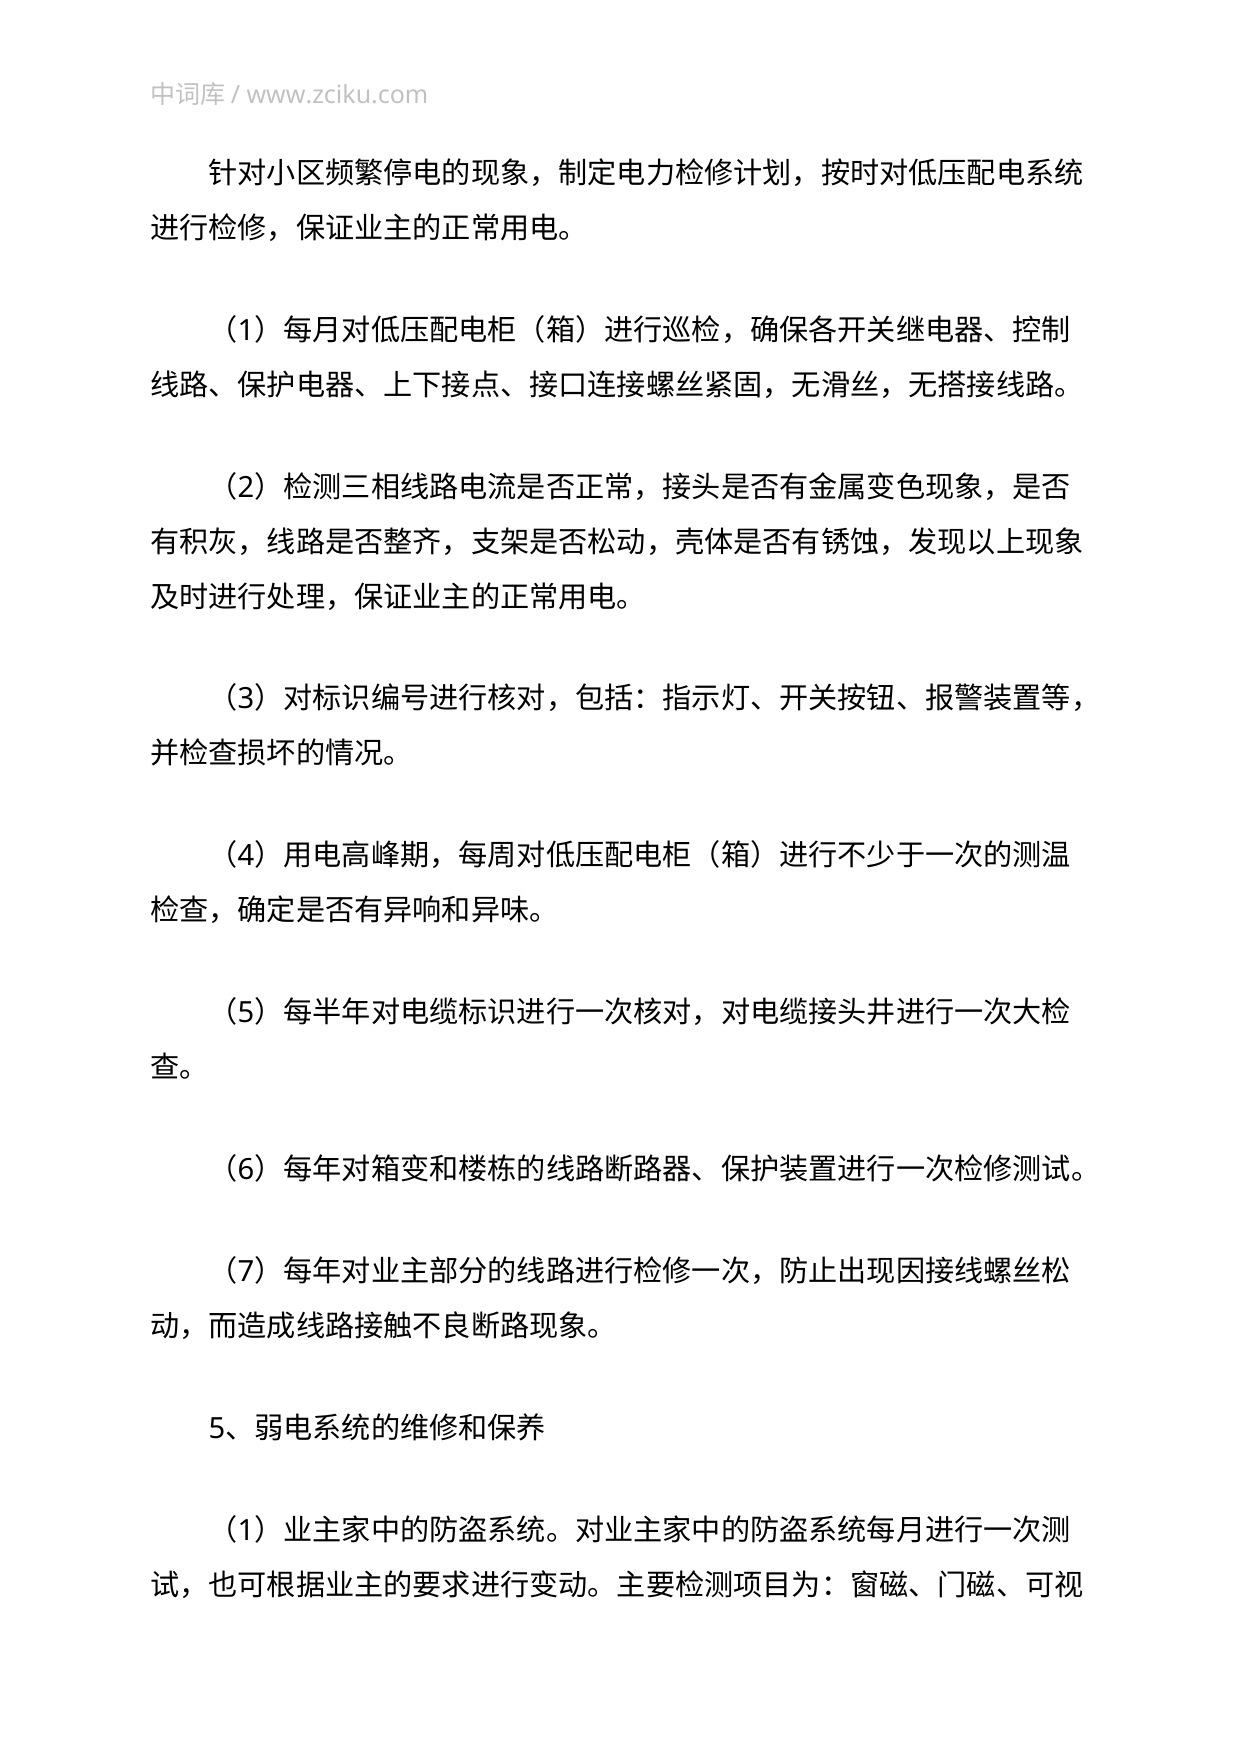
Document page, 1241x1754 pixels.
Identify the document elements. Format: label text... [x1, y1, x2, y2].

text （6）每年对箱变和楼栋的线路断路器、保护装置进行一次检修测试。 [150, 1145, 1090, 1188]
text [150, 1506, 1090, 1603]
text 针对小区频繁停电的现象，制定电力检修计划，按时对低压配电系统进行检修，保证业主的正常用电。 [150, 150, 1090, 247]
text （5）每半年对电缆标识进行一次核对，对电缆接头井进行一次大检查。 [150, 989, 1090, 1086]
text （1）每月对低压配电柜（箱）进行巡检，确保各开关继电器、控制线路、保护电器、上下接点、接口连接螺丝紧固，无滑丝，无搭接线路。 [150, 307, 1090, 404]
text （3）对标识编号进行核对，包括：指示灯、开关按钮、报警装置等，并检查损坏的情况。 [150, 675, 1090, 772]
text （4）用电高峰期，每周对低压配电柜（箱）进行不少于一次的测温检查，确定是否有异响和异味。 [150, 832, 1090, 929]
text 5、弱电系统的维修和保养 [150, 1404, 1090, 1447]
text （7）每年对业主部分的线路进行检修一次，防止出现因接线螺丝松动，而造成线路接触不良断路现象。 [150, 1247, 1090, 1345]
text （2）检测三相线路电流是否正常，接头是否有金属变色现象，是否有积灰，线路是否整齐，支架是否松动，壳体是否有锈蚀，发现以上现象及时进行处理，保证业主的正常用电。 [150, 463, 1090, 616]
